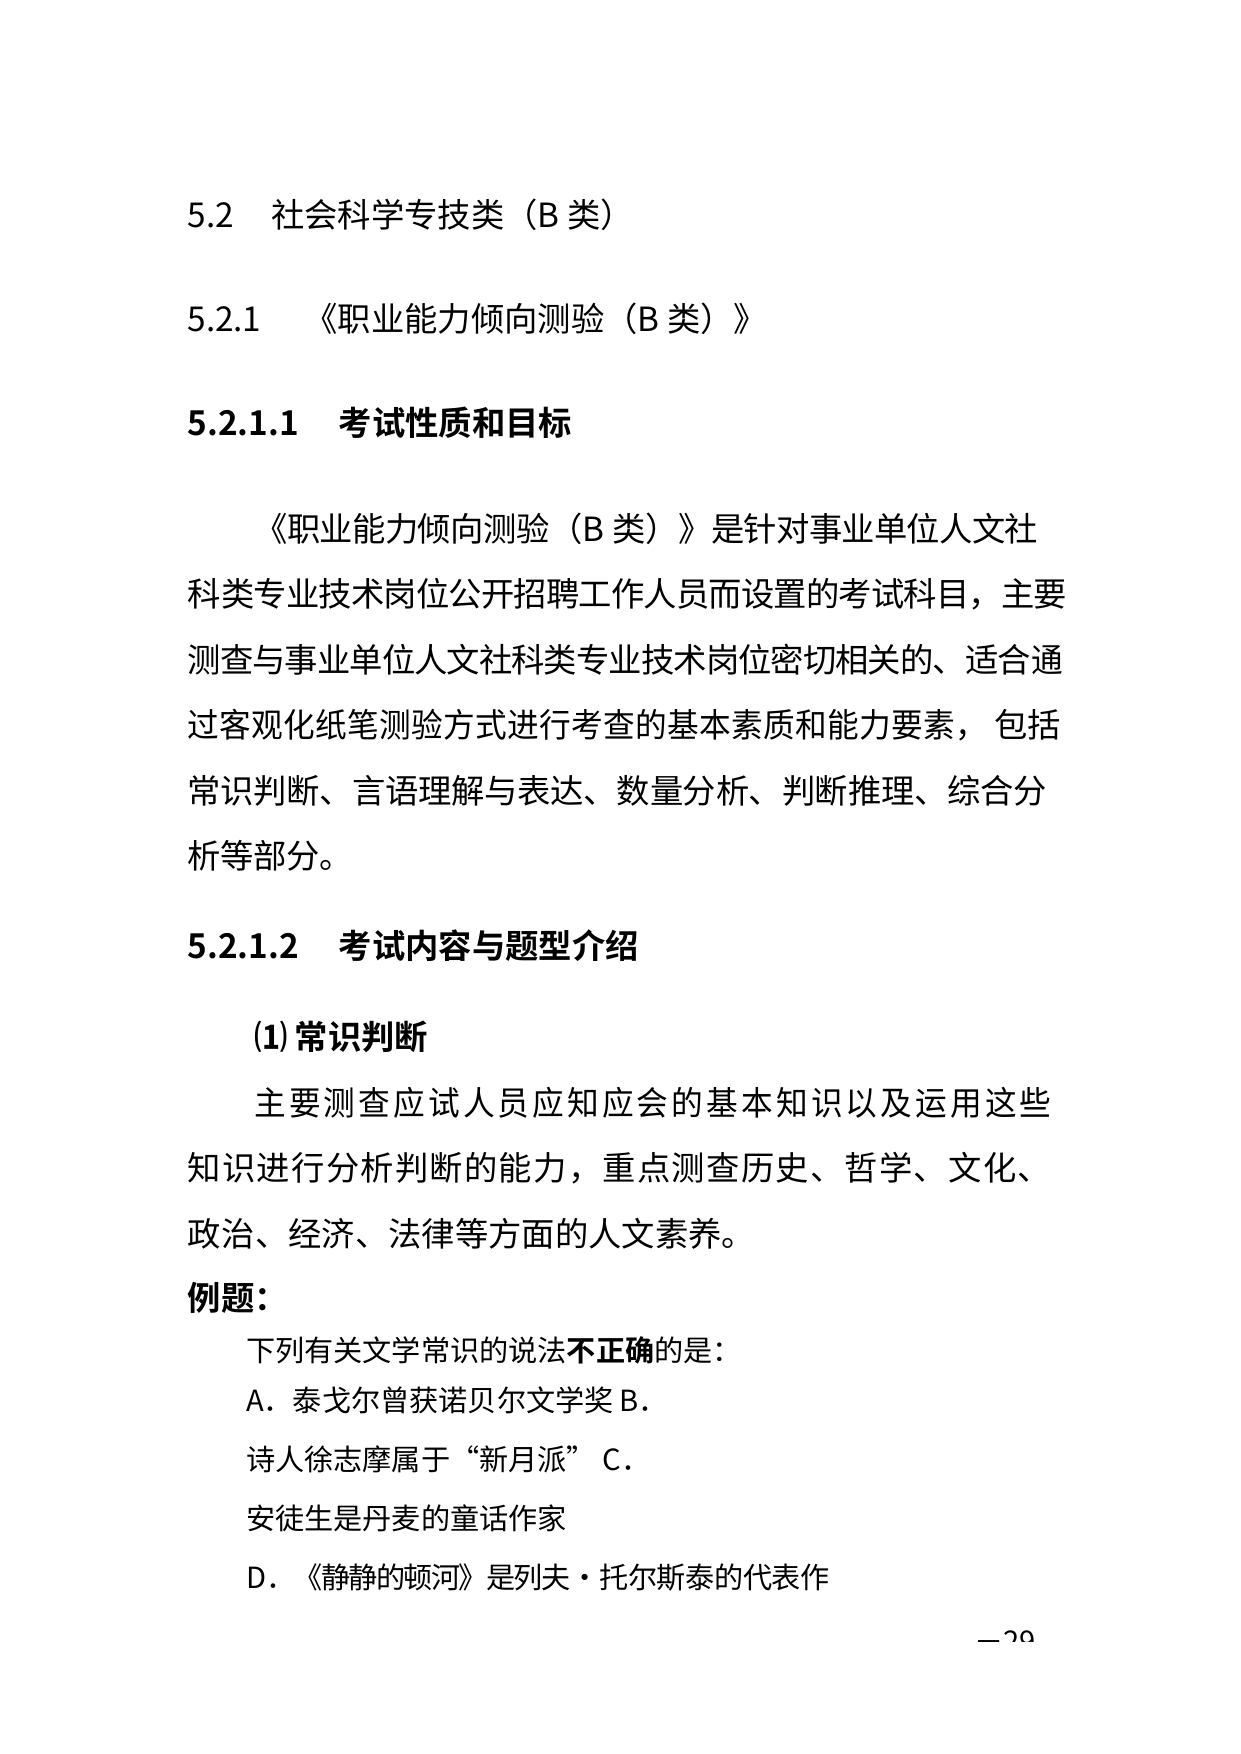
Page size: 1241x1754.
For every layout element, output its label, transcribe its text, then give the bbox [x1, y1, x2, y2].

text A．泰戈尔曾获诺贝尔文学奖B．诗人徐志摩属于“新月派” C．安徒生是丹麦的童话作家 [246, 1377, 640, 1538]
text 下列有关文学常识的说法不正确的是： [246, 1327, 1142, 1369]
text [246, 1555, 829, 1597]
list 考试性质和目标 [187, 396, 1142, 444]
text ⑴常识判断 [254, 1011, 1142, 1059]
text 例题： [187, 1273, 1142, 1320]
text 主要测查应试人员应知应会的基本知识以及运用这些 知识进行分析判断的能力，重点测查历史、哲学、文化、政治、经济、法律等方面的人文素养。 [187, 1076, 1053, 1256]
list 考试内容与题型介绍 [187, 919, 1142, 968]
subtitle 《职业能力倾向测验（B 类）》 [187, 293, 1142, 341]
subtitle 社会科学专技类（B 类） [187, 188, 1142, 237]
text 《职业能力倾向测验（B 类）》是针对事业单位人文社科类专业技术岗位公开招聘工作人员而设置的考试科目，主要测查与事业单位人文社科类专业技术岗位密切相关的、适合通过客观化纸笔测验方式进行考查的基本素质和能力要素， 包括常识判断、言语理解与表达、数量分析、判断推理、综合分析等部分。 [187, 503, 1069, 878]
